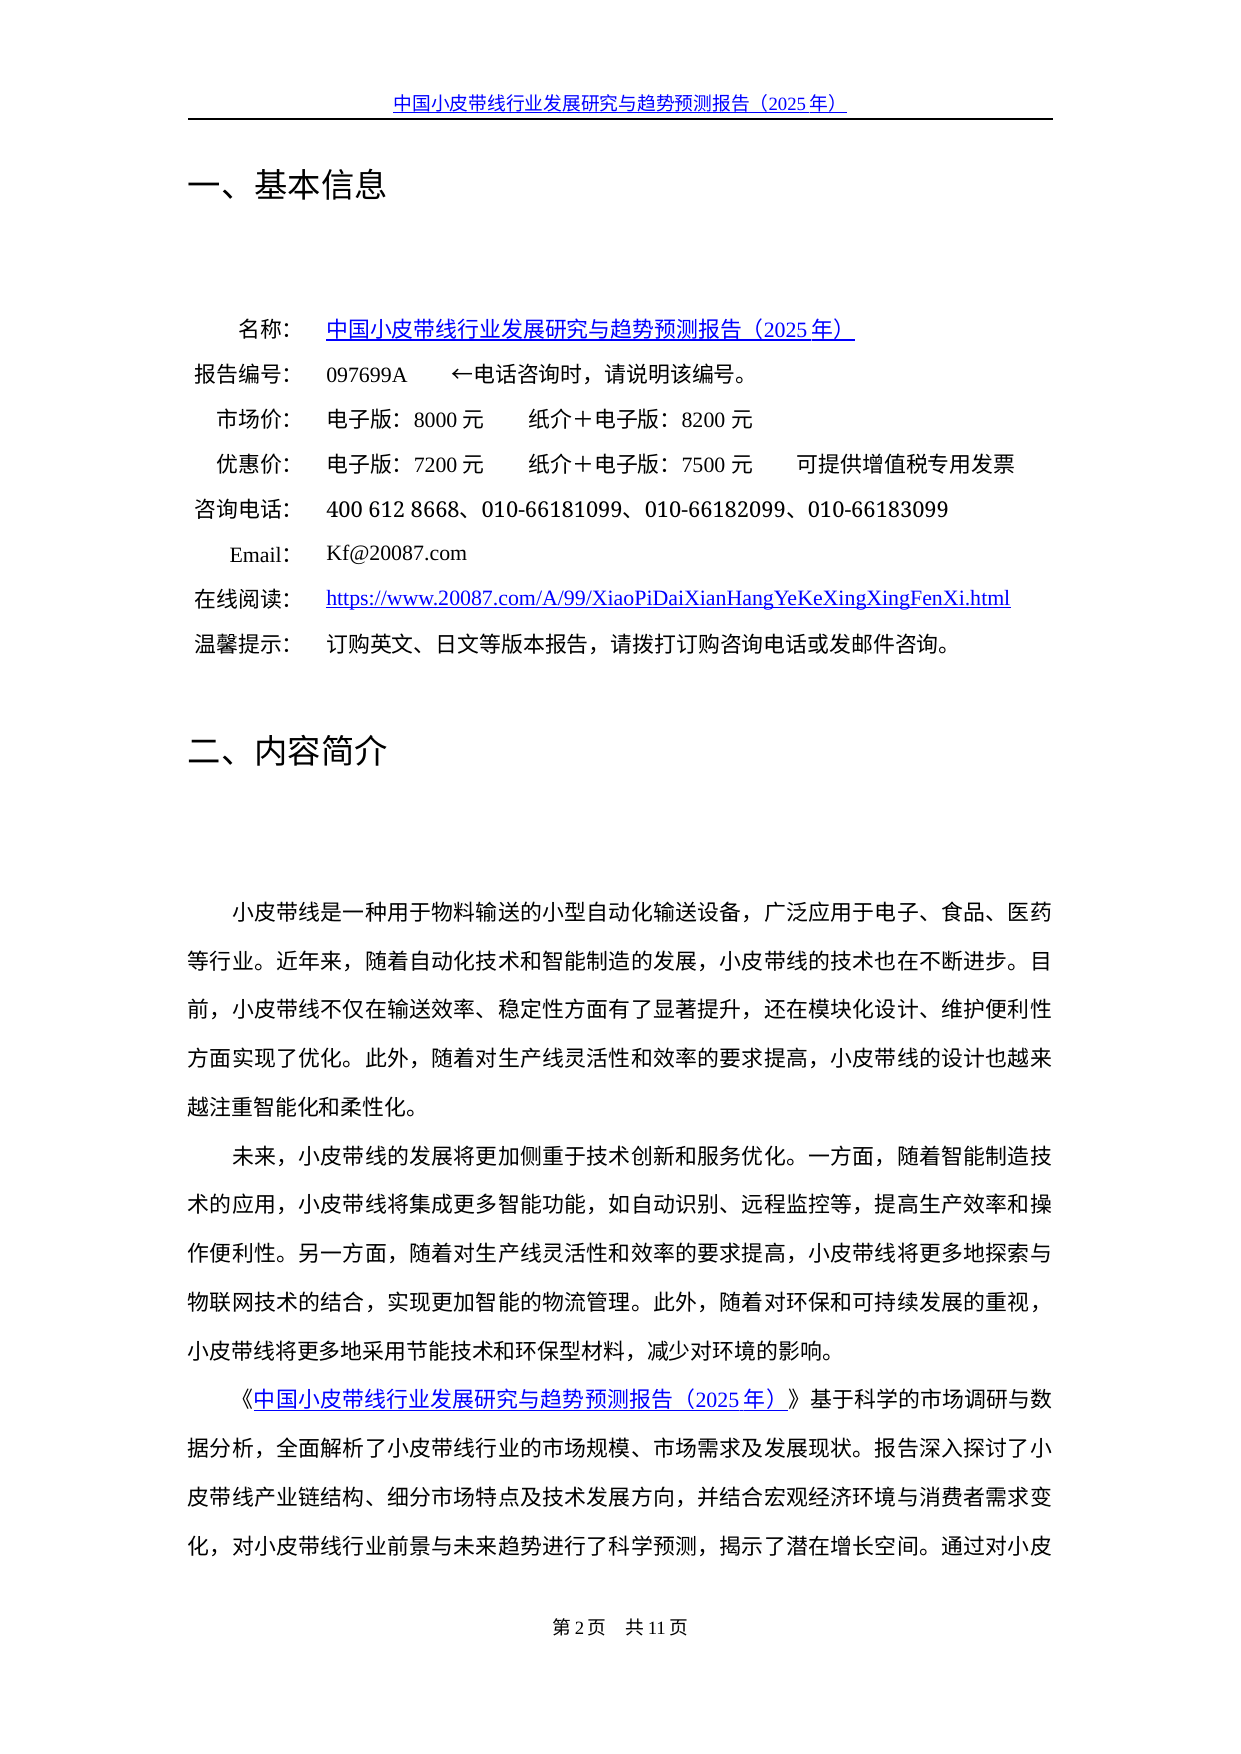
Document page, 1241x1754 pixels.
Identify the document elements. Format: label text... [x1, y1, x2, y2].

title 二、内容简介 [187, 717, 1053, 782]
table_header 中国小皮带线行业发展研究与趋势预测报告（2025年） [315, 312, 1073, 357]
table_cell [315, 582, 1073, 627]
table_cell 优惠价： [167, 447, 315, 492]
table_cell 电子版：8000 元 纸介＋电子版：8200 元 [315, 402, 1073, 447]
table_cell 市场价： [167, 402, 315, 447]
table_cell 097699A ←电话咨询时，请说明该编号。 [315, 357, 1073, 402]
table_header 名称： [167, 312, 315, 357]
table_cell 电子版：7200 元 纸介＋电子版：7500 元 可提供增值税专用发票 [315, 447, 1073, 492]
table_cell 在线阅读： [167, 582, 315, 627]
table_cell 订购英文、日文等版本报告，请拨打订购咨询电话或发邮件咨询。 [315, 627, 1073, 672]
title 一、基本信息 [187, 150, 1053, 215]
table_cell Kf@20087.com [315, 537, 1073, 582]
table_cell 400 612 8668、010-66181099、010-66182099、010-66183099 [315, 492, 1073, 537]
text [187, 894, 1053, 1561]
table_cell 温馨提示： [167, 627, 315, 672]
table_cell Email： [167, 537, 315, 582]
table_cell 咨询电话： [167, 492, 315, 537]
table_cell 报告编号： [167, 357, 315, 402]
